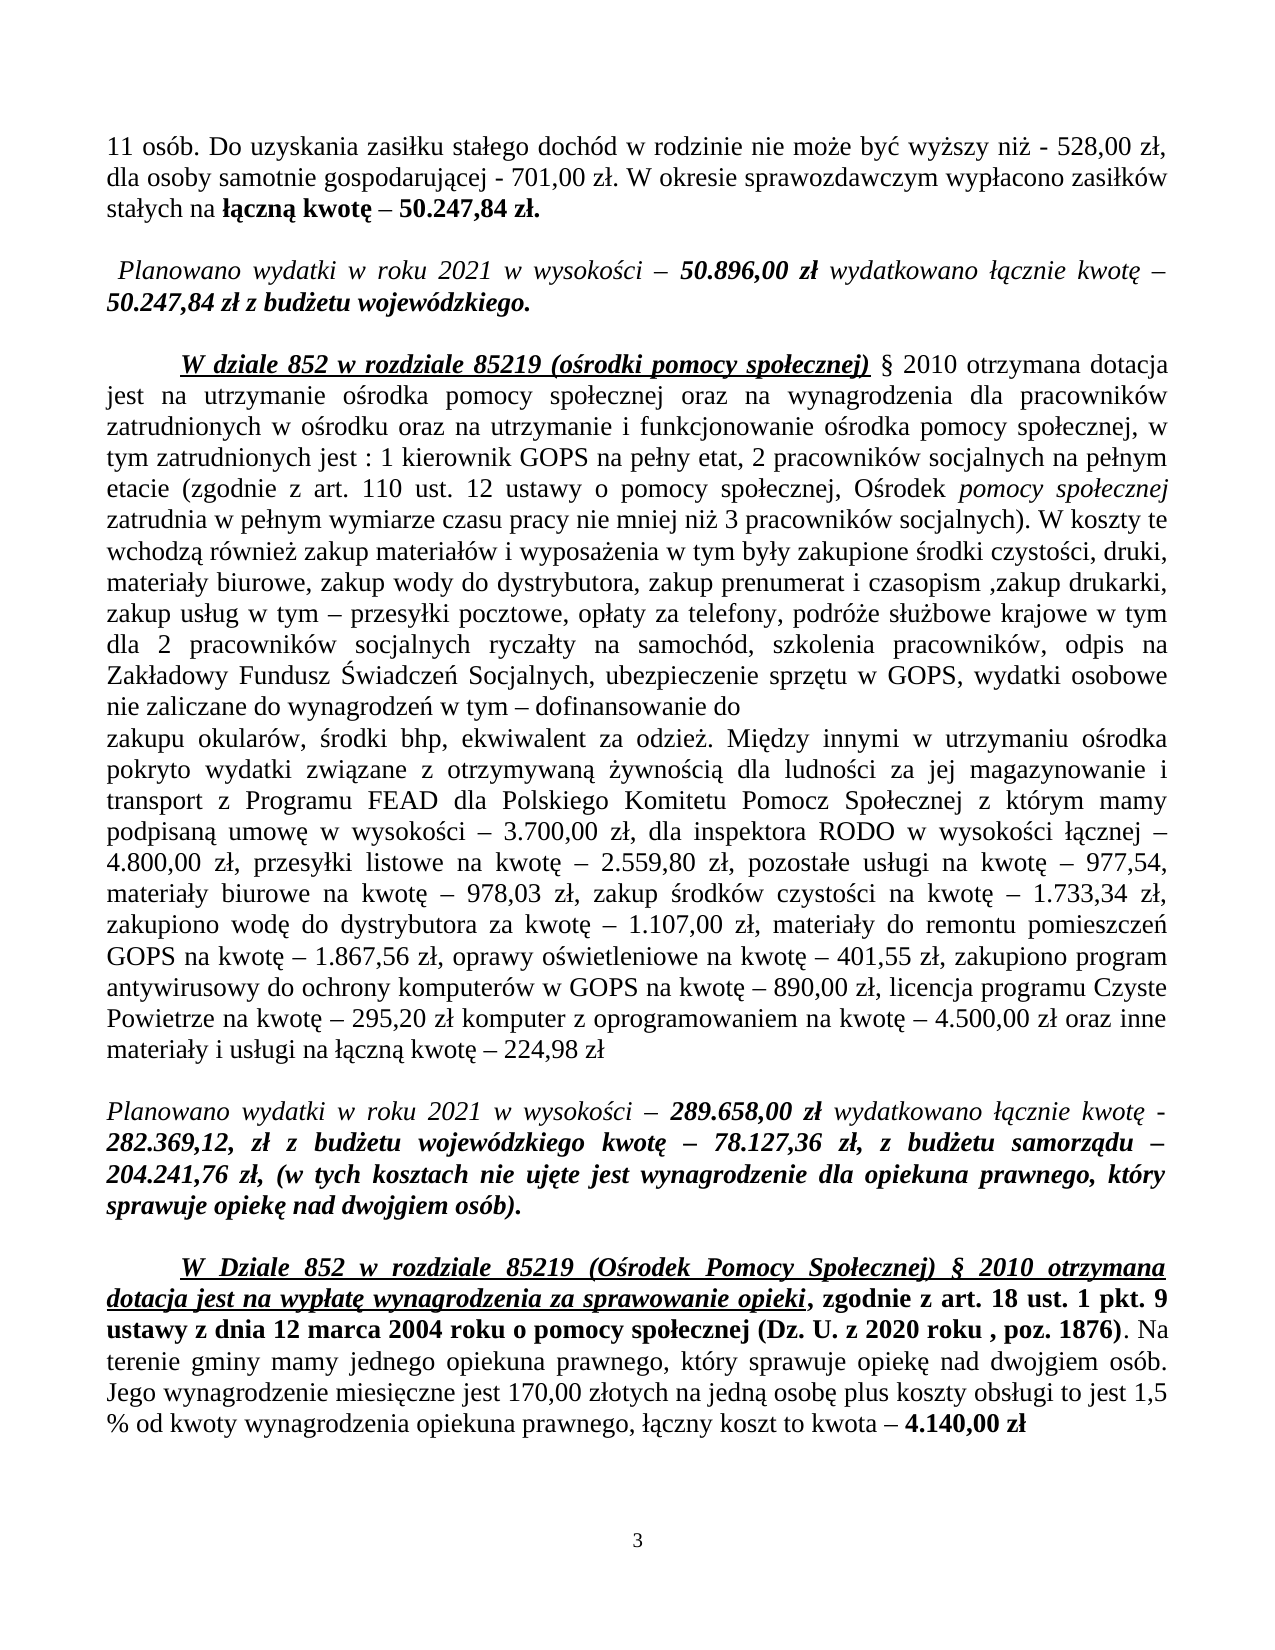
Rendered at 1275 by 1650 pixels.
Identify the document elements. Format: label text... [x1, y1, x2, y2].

text zakupu okularów, środki bhp, ekwiwalent za odzież. Między innymi w utrzymaniu ośrodka pokryto wydatki związane z otrzymywaną żywnością dla ludności za jej magazynowanie i transport z Programu FEAD dla Polskiego Komitetu Pomocz Społecznej z którym mamy podpisaną umowę w wysokości – 3.700,00 zł, dla inspektora RODO w wysokości łącznej – 4.800,00 zł, przesyłki listowe na kwotę – 2.559,80 zł, pozostałe usługi na kwotę – 977,54, materiały biurowe na kwotę – 978,03 zł, zakup środków czystości na kwotę – 1.733,34 zł, zakupiono wodę do dystrybutora za kwotę – 1.107,00 zł, materiały do remontu pomieszczeń GOPS na kwotę – 1.867,56 zł, oprawy oświetleniowe na kwotę – 401,55 zł, zakupiono program antywirusowy do ochrony komputerów w GOPS na kwotę – 890,00 zł, licencja programu Czyste Powietrze na kwotę – 295,20 zł komputer z oprogramowaniem na kwotę – 4.500,00 zł oraz inne materiały i usługi na łączną kwotę – 224,98 zł [106, 722, 1169, 1064]
text W dziale 852 w rozdziale 85219 (ośrodki pomocy społecznej) § 2010 otrzymana dotacja jest na utrzymanie ośrodka pomocy społecznej oraz na wynagrodzenia dla pracowników zatrudnionych w ośrodku oraz na utrzymanie i funkcjonowanie ośrodka pomocy społecznej, w tym zatrudnionych jest : 1 kierownik GOPS na pełny etat, 2 pracowników socjalnych na pełnym etacie (zgodnie z art. 110 ust. 12 ustawy o pomocy społecznej, Ośrodek pomocy społecznej zatrudnia w pełnym wymiarze czasu pracy nie mniej niż 3 pracowników socjalnych). W koszty te wchodzą również zakup materiałów i wyposażenia w tym były zakupione środki czystości, druki, materiały biurowe, zakup wody do dystrybutora, zakup prenumerat i czasopism ,zakup drukarki, zakup usług w tym – przesyłki pocztowe, opłaty za telefony, podróże służbowe krajowe w tym dla 2 pracowników socjalnych ryczałty na samochód, szkolenia pracowników, odpis na Zakładowy Fundusz Świadczeń Socjalnych, ubezpieczenie sprzętu w GOPS, wydatki osobowe nie zaliczane do wynagrodzeń w tym – dofinansowanie do [106, 348, 1169, 722]
text W Dziale 852 w rozdziale 85219 (Ośrodek Pomocy Społecznej) § 2010 otrzymana dotacja jest na wypłatę wynagrodzenia za sprawowanie opieki, zgodnie z art. 18 ust. 1 pkt. 9 ustawy z dnia 12 marca 2004 roku o pomocy społecznej (Dz. U. z 2020 roku , poz. 1876). Na terenie gminy mamy jednego opiekuna prawnego, który sprawuje opiekę nad dwojgiem osób. Jego wynagrodzenie miesięczne jest 170,00 złotych na jedną osobę plus koszty obsługi to jest 1,5 % od kwoty wynagrodzenia opiekuna prawnego, łączny koszt to kwota – 4.140,00 zł [106, 1251, 1169, 1438]
text Planowano wydatki w roku 2021 w wysokości – 50.896,00 zł wydatkowano łącznie kwotę – 50.247,84 zł z budżetu wojewódzkiego. [106, 254, 1169, 317]
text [106, 130, 1169, 223]
text Planowano wydatki w roku 2021 w wysokości – 289.658,00 zł wydatkowano łącznie kwotę - 282.369,12, zł z budżetu wojewódzkiego kwotę – 78.127,36 zł, z budżetu samorządu – 204.241,76 zł, (w tych kosztach nie ujęte jest wynagrodzenie dla opiekuna prawnego, który sprawuje opiekę nad dwojgiem osób). [106, 1095, 1169, 1220]
